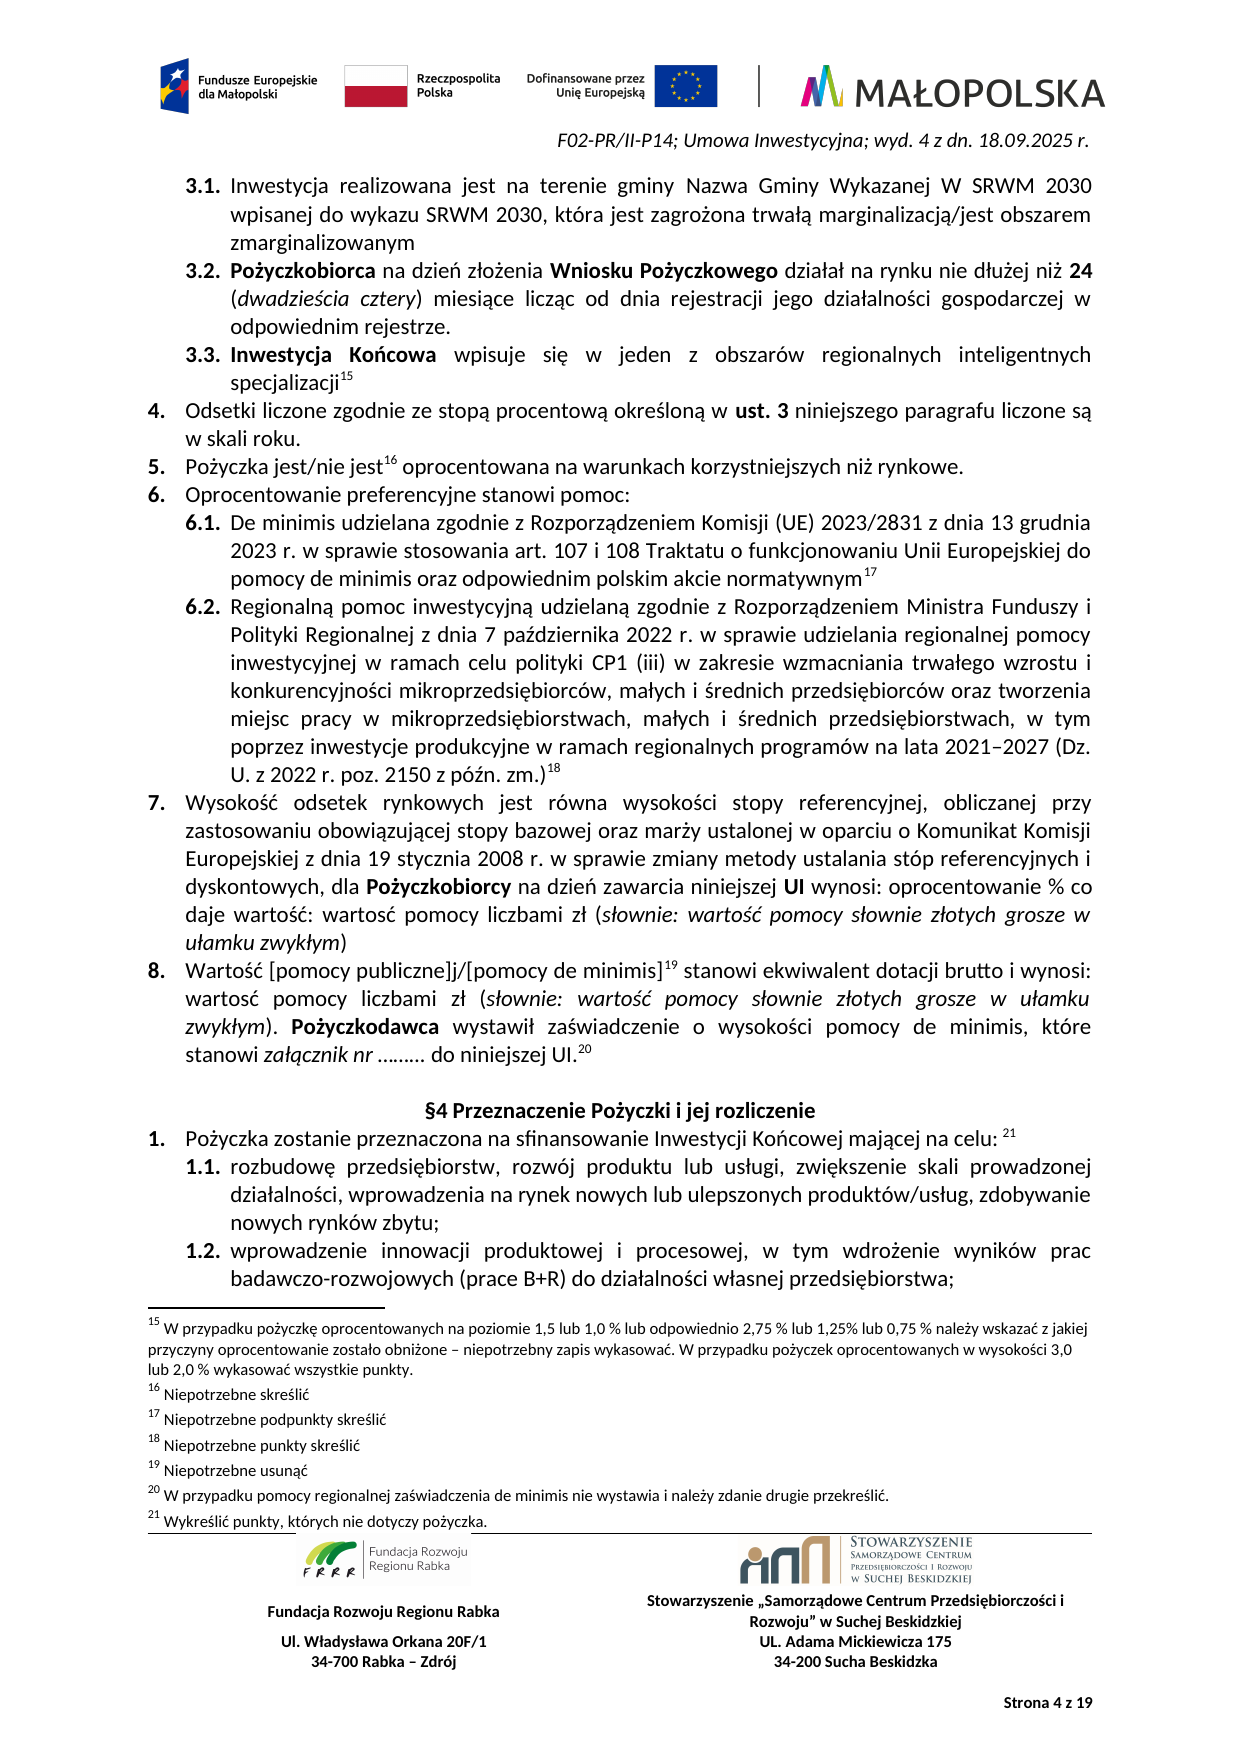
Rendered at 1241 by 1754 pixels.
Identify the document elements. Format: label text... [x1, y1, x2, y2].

list Pożyczkobiorca na dzień złożenia Wniosku Pożyczkowego działał na rynku nie dłużej niż 24 (dwadzieścia cztery) miesiące licząc od dnia rejestracji jego działalności gospodarczej w odpowiednim rejestrze. [185, 256, 1092, 340]
list Inwestycja realizowana jest na terenie gminy Nazwa Gminy Wykazanej W SRWM 2030 wpisanej do wykazu SRWM 2030, która jest zagrożona trwałą marginalizacją/jest obszarem zmarginalizowanym [185, 172, 1092, 256]
picture [296, 1533, 472, 1586]
list Wysokość odsetek rynkowych jest równa wysokości stopy referencyjnej, obliczanej przy zastosowaniu obowiązującej stopy bazowej oraz marży ustalonej w oparciu o Komunikat Komisji Europejskiej z dnia 19 stycznia 2008 r. w sprawie zmiany metody ustalania stóp referencyjnych i dyskontowych, dla Pożyczkobiorcy na dzień zawarcia niniejszej UI wynosi: oprocentowanie % co daje wartość: wartosć pomocy liczbami zł (słownie: wartość pomocy słownie złotych grosze w ułamku zwykłym) [148, 788, 1092, 956]
list Pożyczka jest/nie jest oprocentowana na warunkach korzystniejszych niż rynkowe. [148, 452, 1092, 480]
list Wartość [pomocy publiczne]j/[pomocy de minimis] stanowi ekwiwalent dotacji brutto i wynosi: wartosć pomocy liczbami zł (słownie: wartość pomocy słownie złotych grosze w ułamku zwykłym). Pożyczkodawca wystawił zaświadczenie o wysokości pomocy de minimis, które stanowi załącznik nr ……… do niniejszej UI. [148, 956, 1092, 1068]
list Inwestycja Końcowa wpisuje się w jeden z obszarów regionalnych inteligentnych specjalizacji [185, 340, 1092, 396]
list Pożyczka zostanie przeznaczona na sfinansowanie Inwestycji Końcowej mającej na celu: [148, 1124, 1092, 1152]
list wprowadzenie innowacji produktowej i procesowej, w tym wdrożenie wyników prac badawczo-rozwojowych (prace B+R) do działalności własnej przedsiębiorstwa; [185, 1236, 1092, 1292]
picture [737, 1534, 974, 1586]
list rozbudowę przedsiębiorstw, rozwój produktu lub usługi, zwiększenie skali prowadzonej działalności, wprowadzenia na rynek nowych lub ulepszonych produktów/usług, zdobywanie nowych rynków zbytu; [185, 1152, 1092, 1236]
list Odsetki liczone zgodnie ze stopą procentową określoną w ust. 3 niniejszego paragrafu liczone są w skali roku. [148, 396, 1092, 452]
picture [147, 44, 1120, 128]
list Regionalną pomoc inwestycyjną udzielaną zgodnie z Rozporządzeniem Ministra Funduszy i Polityki Regionalnej z dnia 7 października 2022 r. w sprawie udzielania regionalnej pomocy inwestycyjnej w ramach celu polityki CP1 (iii) w zakresie wzmacniania trwałego wzrostu i konkurencyjności mikroprzedsiębiorców, małych i średnich przedsiębiorców oraz tworzenia miejsc pracy w mikroprzedsiębiorstwach, małych i średnich przedsiębiorstwach, w tym poprzez inwestycje produkcyjne w ramach regionalnych programów na lata 2021–2027 (Dz. U. z 2022 r. poz. 2150 z późn. zm.) [185, 592, 1092, 788]
list Oprocentowanie preferencyjne stanowi pomoc: [148, 480, 1092, 508]
list De minimis udzielana zgodnie z Rozporządzeniem Komisji (UE) 2023/2831 z dnia 13 grudnia 2023 r. w sprawie stosowania art. 107 i 108 Traktatu o funkcjonowaniu Unii Europejskiej do pomocy de minimis oraz odpowiednim polskim akcie normatywnym [185, 508, 1092, 592]
text §4 Przeznaczenie Pożyczki i jej rozliczenie [148, 1096, 1092, 1124]
